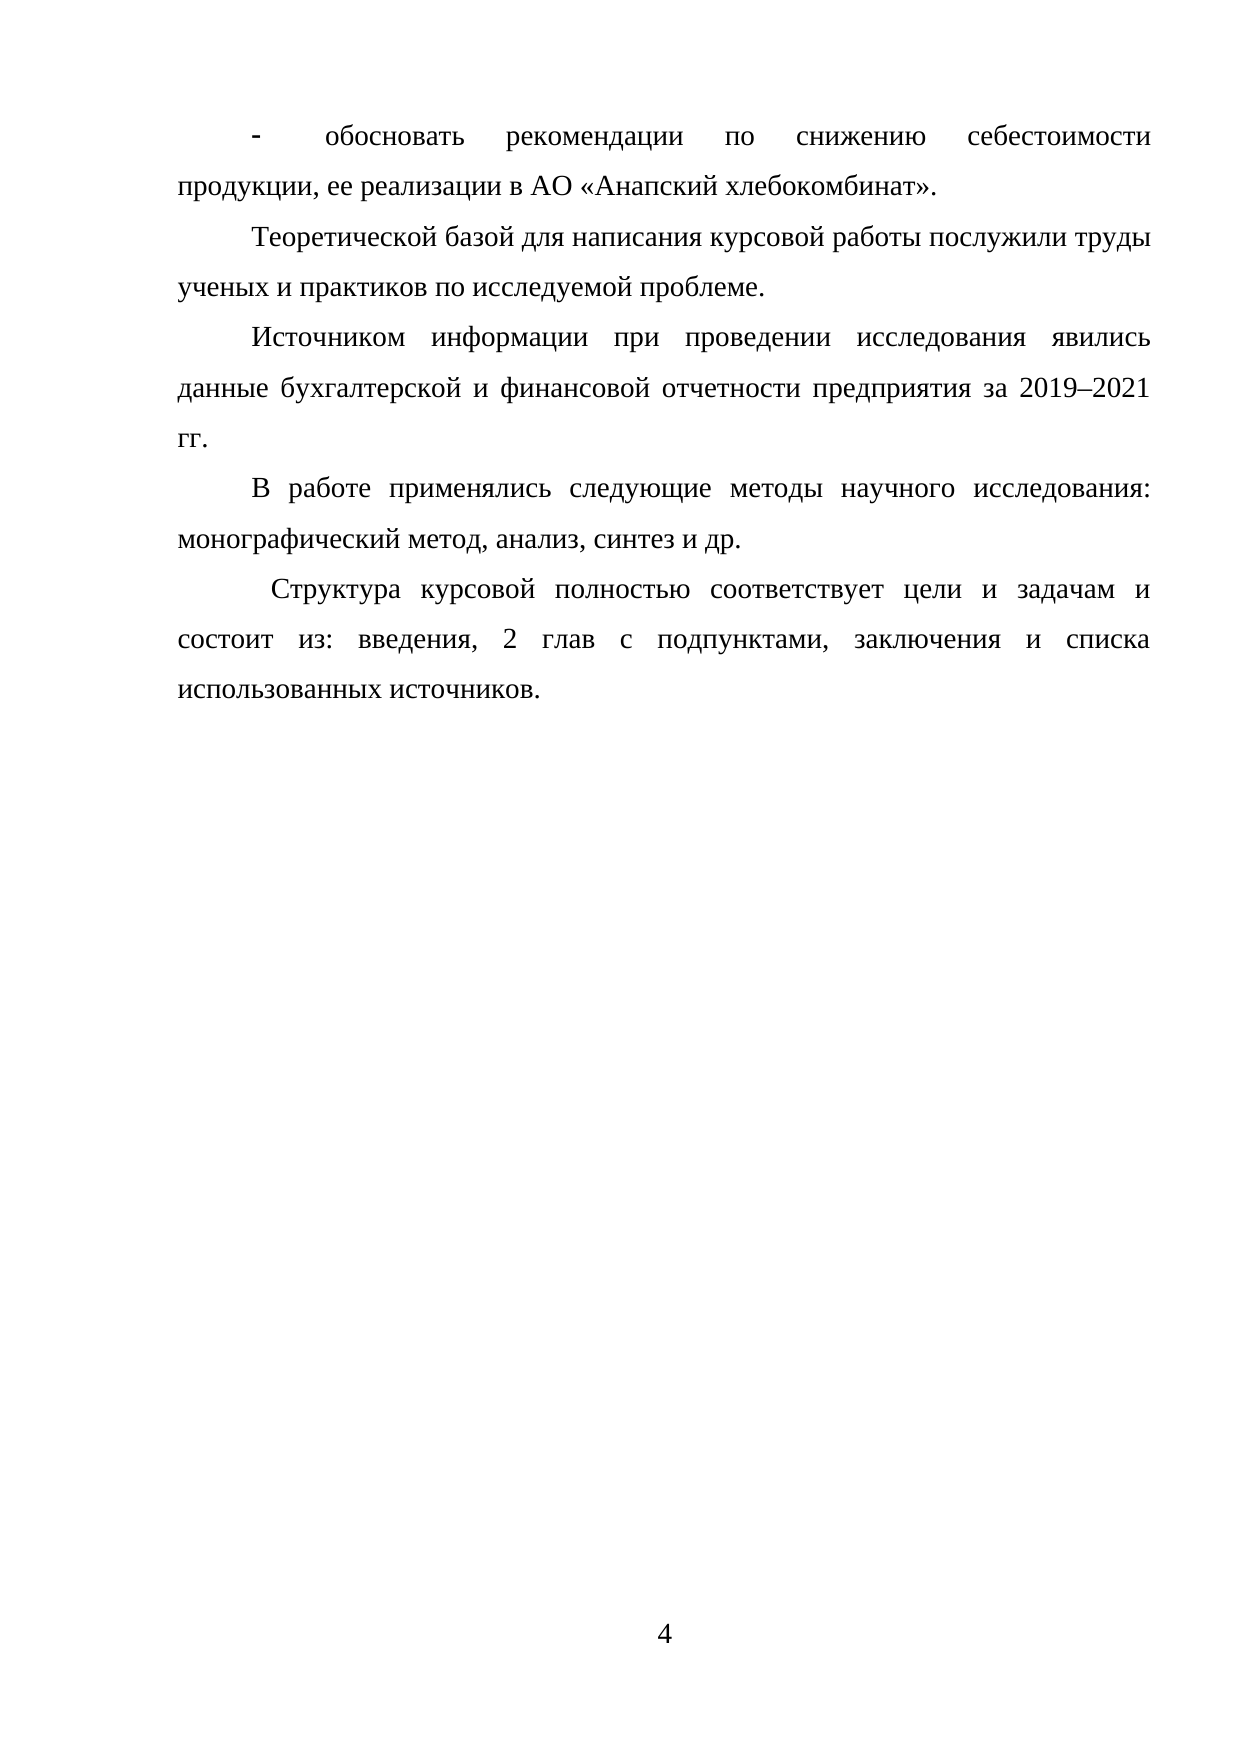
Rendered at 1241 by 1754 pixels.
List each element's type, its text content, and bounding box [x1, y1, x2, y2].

text В работе применялись следующие методы научного исследования: монографический метод, анализ, синтез и др. [177, 470, 1152, 554]
text Структура курсовой полностью соответствует цели и задачам и состоит из: введения, 2 глав с подпунктами, заключения и списка использованных источников. [177, 571, 1152, 705]
text Источником информации при проведении исследования явились данные бухгалтерской и финансовой отчетности предприятия за 2019–2021 гг. [177, 319, 1152, 454]
text Теоретической базой для написания курсовой работы послужили труды ученых и практиков по исследуемой проблеме. [177, 219, 1152, 303]
list обосновать рекомендации по снижению себестоимости продукции, ее реализации в АО «Анапский хлебокомбинат». [177, 118, 1152, 202]
